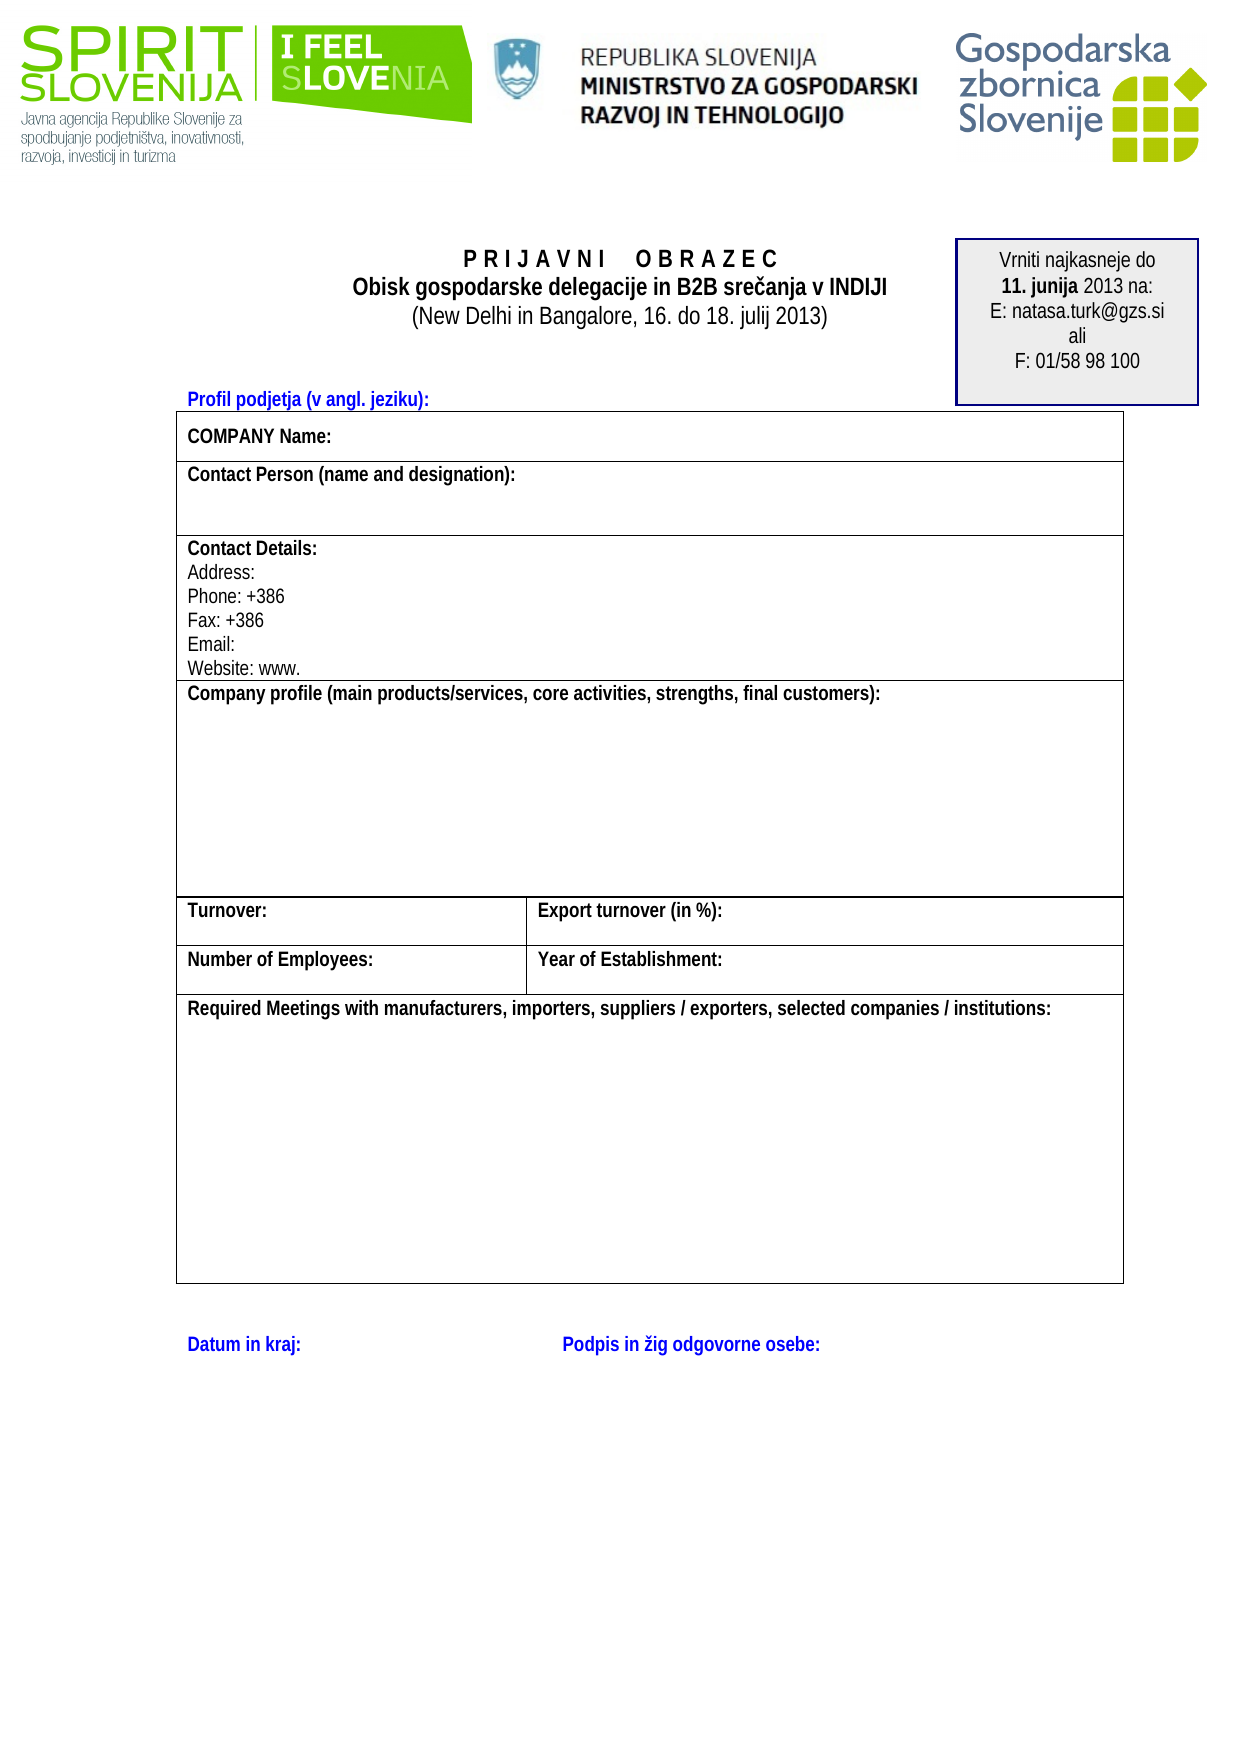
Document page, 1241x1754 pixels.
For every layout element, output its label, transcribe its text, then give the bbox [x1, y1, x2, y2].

picture [487, 33, 950, 133]
picture [0, 0, 472, 186]
table_cell Company profile (main products/services, core activities, strengths, final customers): [177, 681, 1123, 896]
table_cell Export turnover (in %): [527, 898, 1123, 945]
text Obisk gospodarske delegacije in B2B srečanja v INDIJI [187, 272, 955, 301]
picture [956, 33, 1207, 162]
table_cell Contact Person (name and designation): [177, 462, 1123, 535]
table_cell Number of Employees: [177, 946, 526, 994]
text Profil podjetja (v angl. jeziku): [187, 387, 1045, 411]
table_cell Year of Establishment: [527, 946, 1123, 994]
table_cell Contact Details: Address: Phone: +386 Fax: +386 Email: Website: www. [177, 536, 1123, 680]
text PRIJAVNI OBRAZEC [187, 243, 955, 272]
text Datum in kraj: Podpis in žig odgovorne osebe: [187, 1332, 1045, 1356]
table_cell Required Meetings with manufacturers, importers, suppliers / exporters, selected companies / institutions: [177, 995, 1123, 1283]
table_cell Turnover: [177, 898, 526, 945]
table_header COMPANY Name: [177, 412, 1123, 461]
text ( in , 16. do 18. julij 2013) [187, 301, 955, 329]
